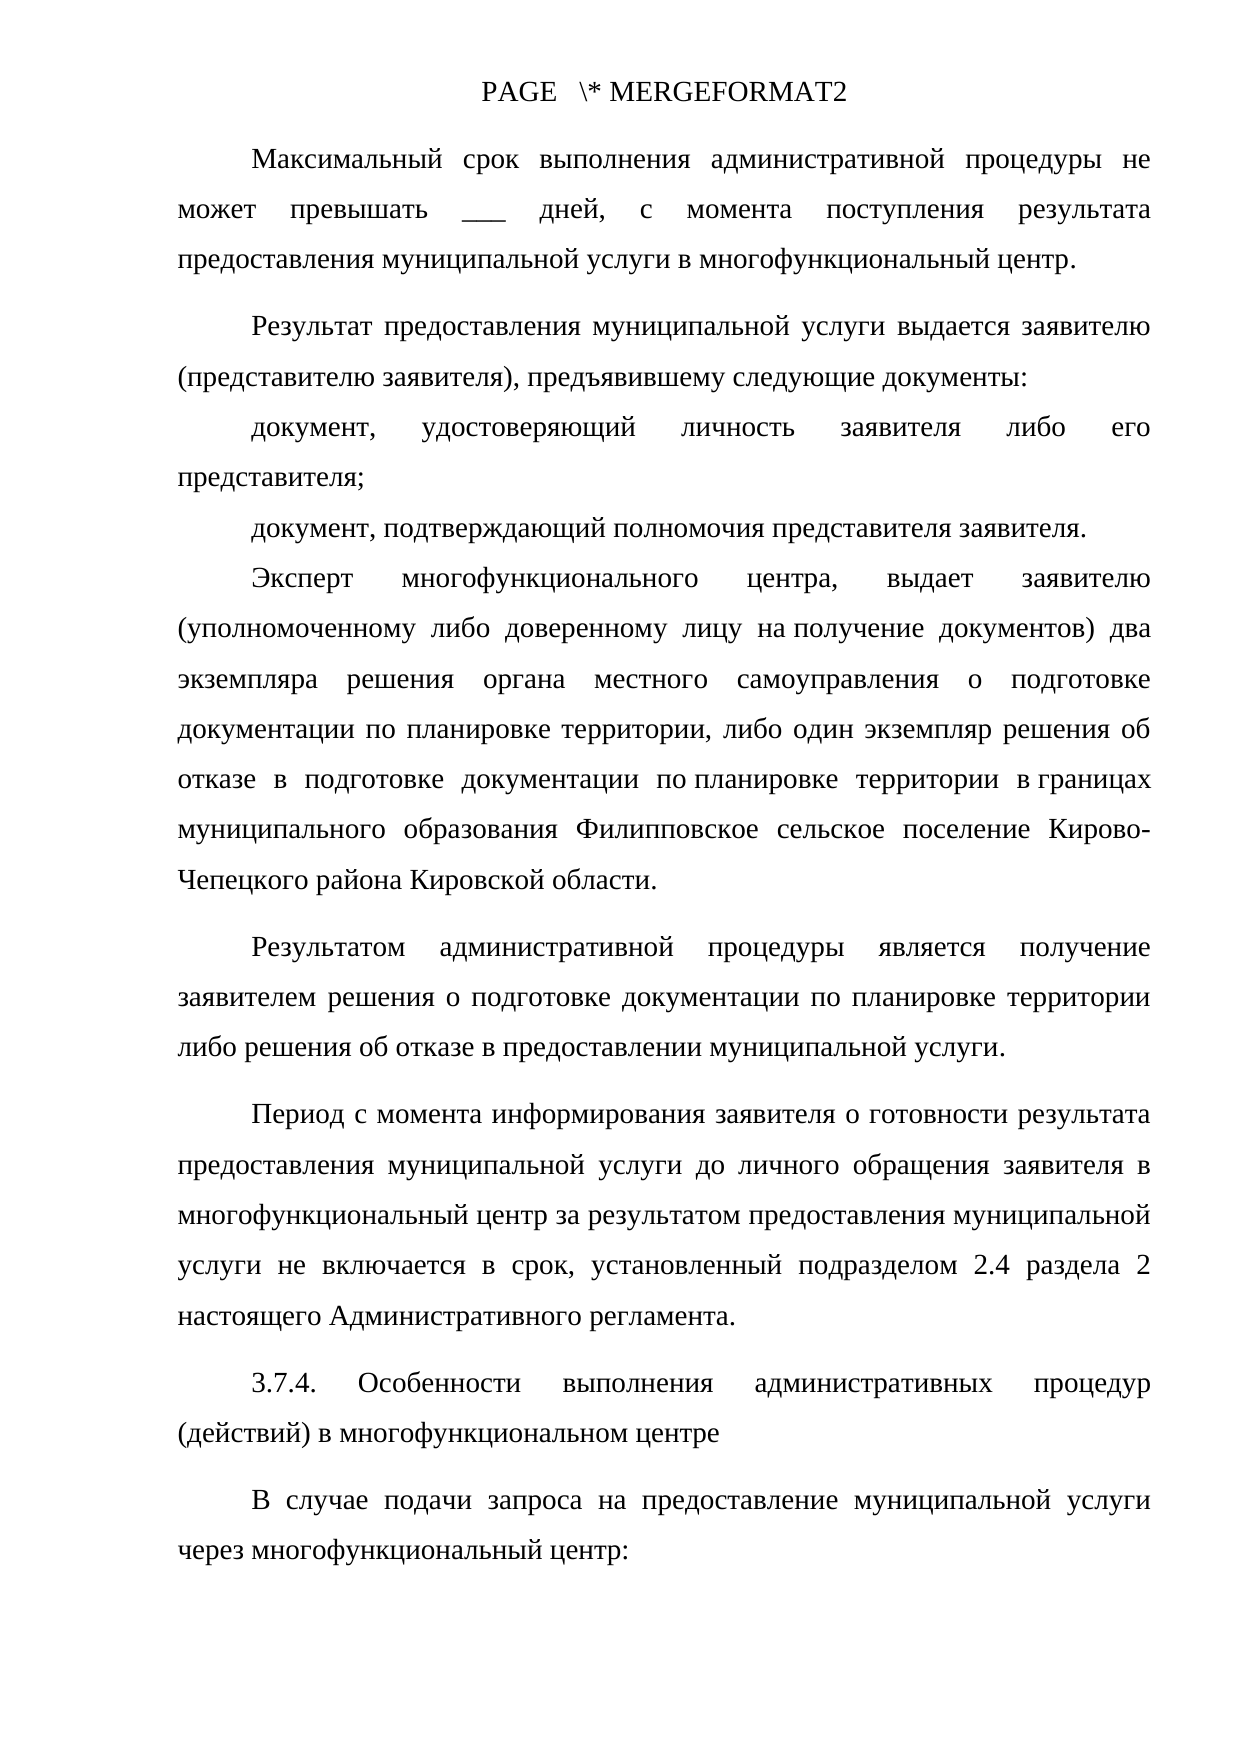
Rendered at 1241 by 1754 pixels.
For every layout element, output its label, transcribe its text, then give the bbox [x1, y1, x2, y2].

text Результатом административной процедуры является получение заявителем решения о подготовке документации по планировке территории либо решения об отказе в предоставлении муниципальной услуги. [177, 929, 1152, 1063]
text Период с момента информирования заявителя о готовности результата предоставления муниципальной услуги до личного обращения заявителя в многофункциональный центр за результатом предоставления муниципальной услуги не включается в срок, установленный подразделом 2.4 раздела 2 настоящего Административного регламента. [177, 1097, 1152, 1331]
text 3.7.4. Особенности выполнения административных процедур (действий) в многофункциональном центре [177, 1365, 1152, 1449]
text документ, подтверждающий полномочия представителя заявителя. [177, 510, 1152, 543]
text документ, удостоверяющий личность заявителя либо его представителя; [177, 409, 1152, 493]
text Результат предоставления муниципальной услуги выдается заявителю (представителю заявителя), предъявившему следующие документы: [177, 308, 1152, 392]
text Эксперт многофункционального центра, выдает заявителю (уполномоченному либо доверенному лицу на получение документов) два экземпляра решения органа местного самоуправления о подготовке документации по планировке территории, либо один экземпляр решения об отказе в подготовке документации по планировке территории в границах муниципального образования Филипповское сельское поселение Кирово-Чепецкого района Кировской области. [177, 560, 1152, 896]
text В случае подачи запроса на предоставление муниципальной услуги через многофункциональный центр: [177, 1482, 1152, 1566]
text Максимальный срок выполнения административной процедуры не может превышать ___ дней, с момента поступления результата предоставления муниципальной услуги в многофункциональный центр. [177, 141, 1152, 275]
